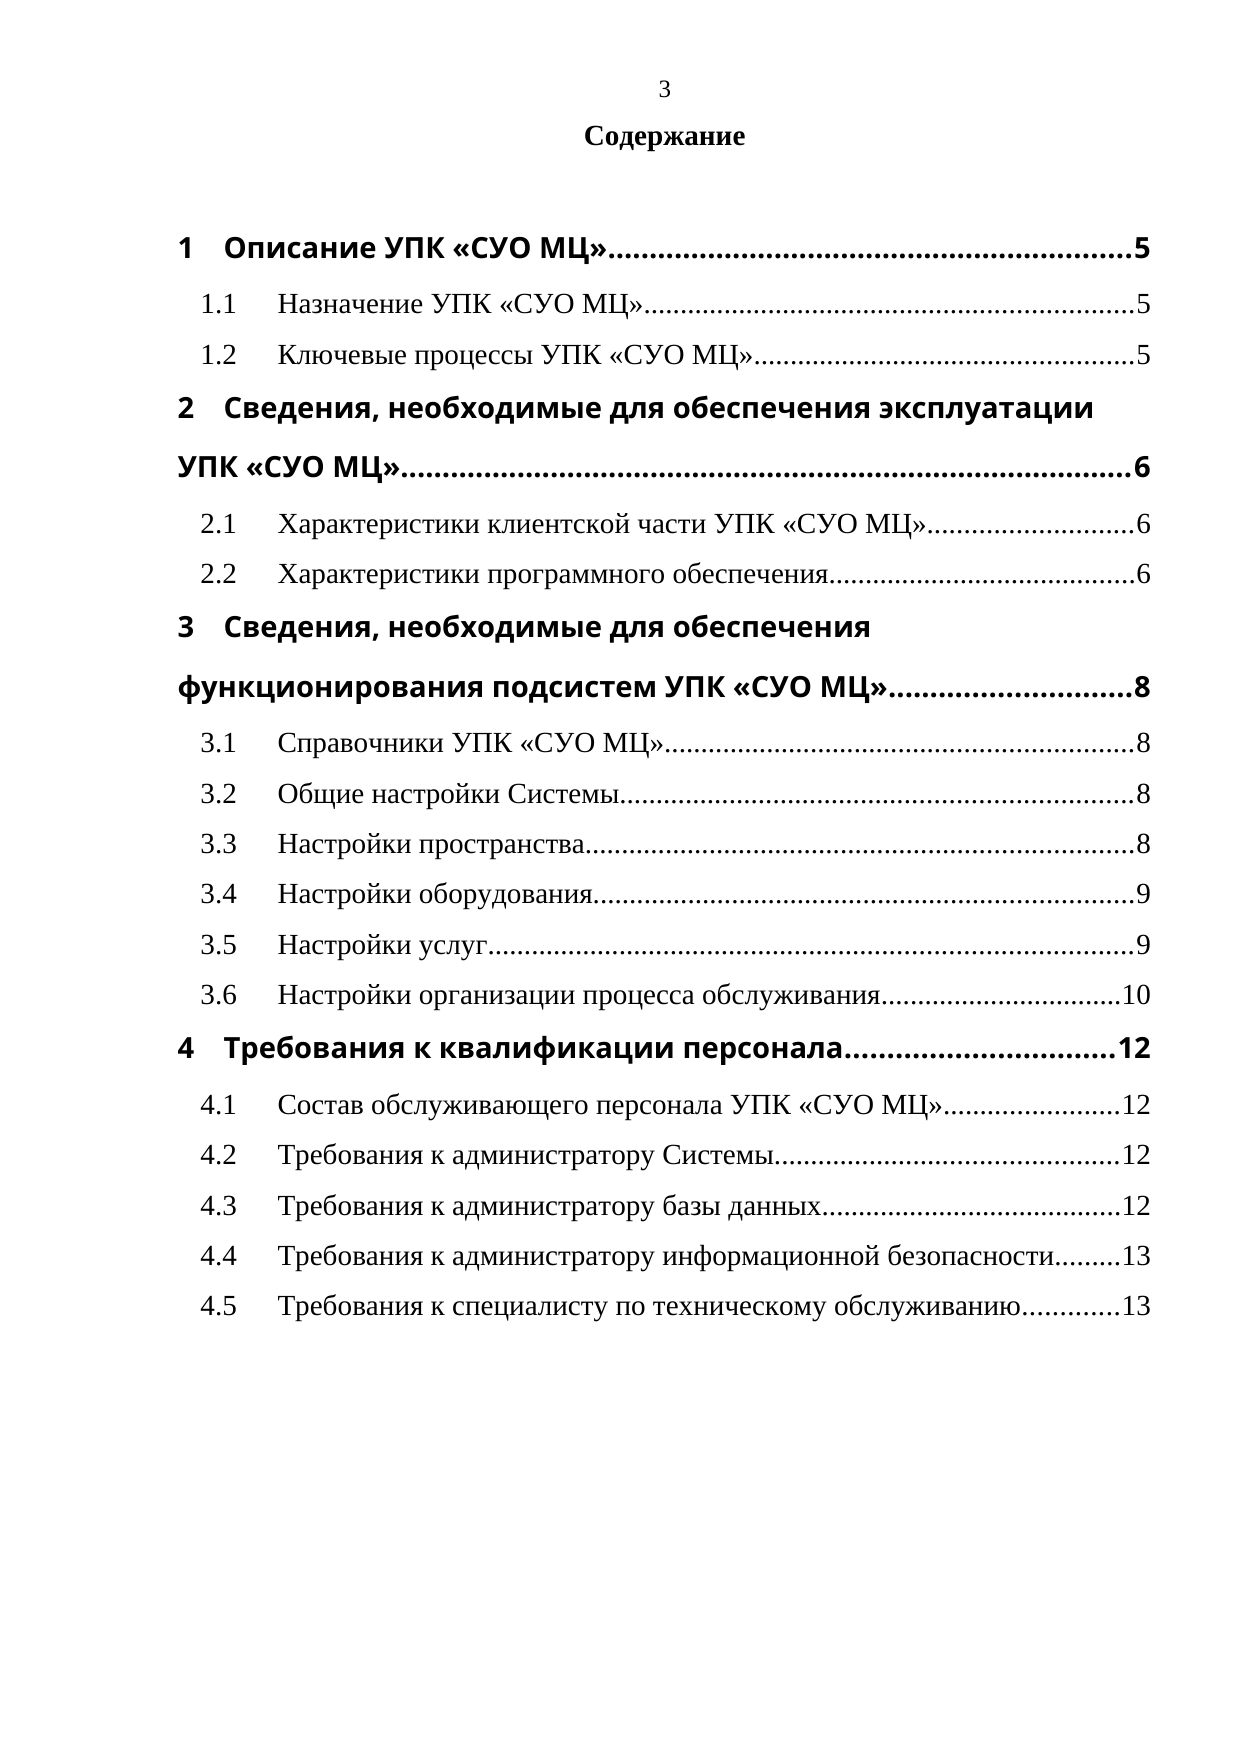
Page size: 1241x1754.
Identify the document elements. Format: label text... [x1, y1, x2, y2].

text Содержание [177, 118, 1152, 152]
